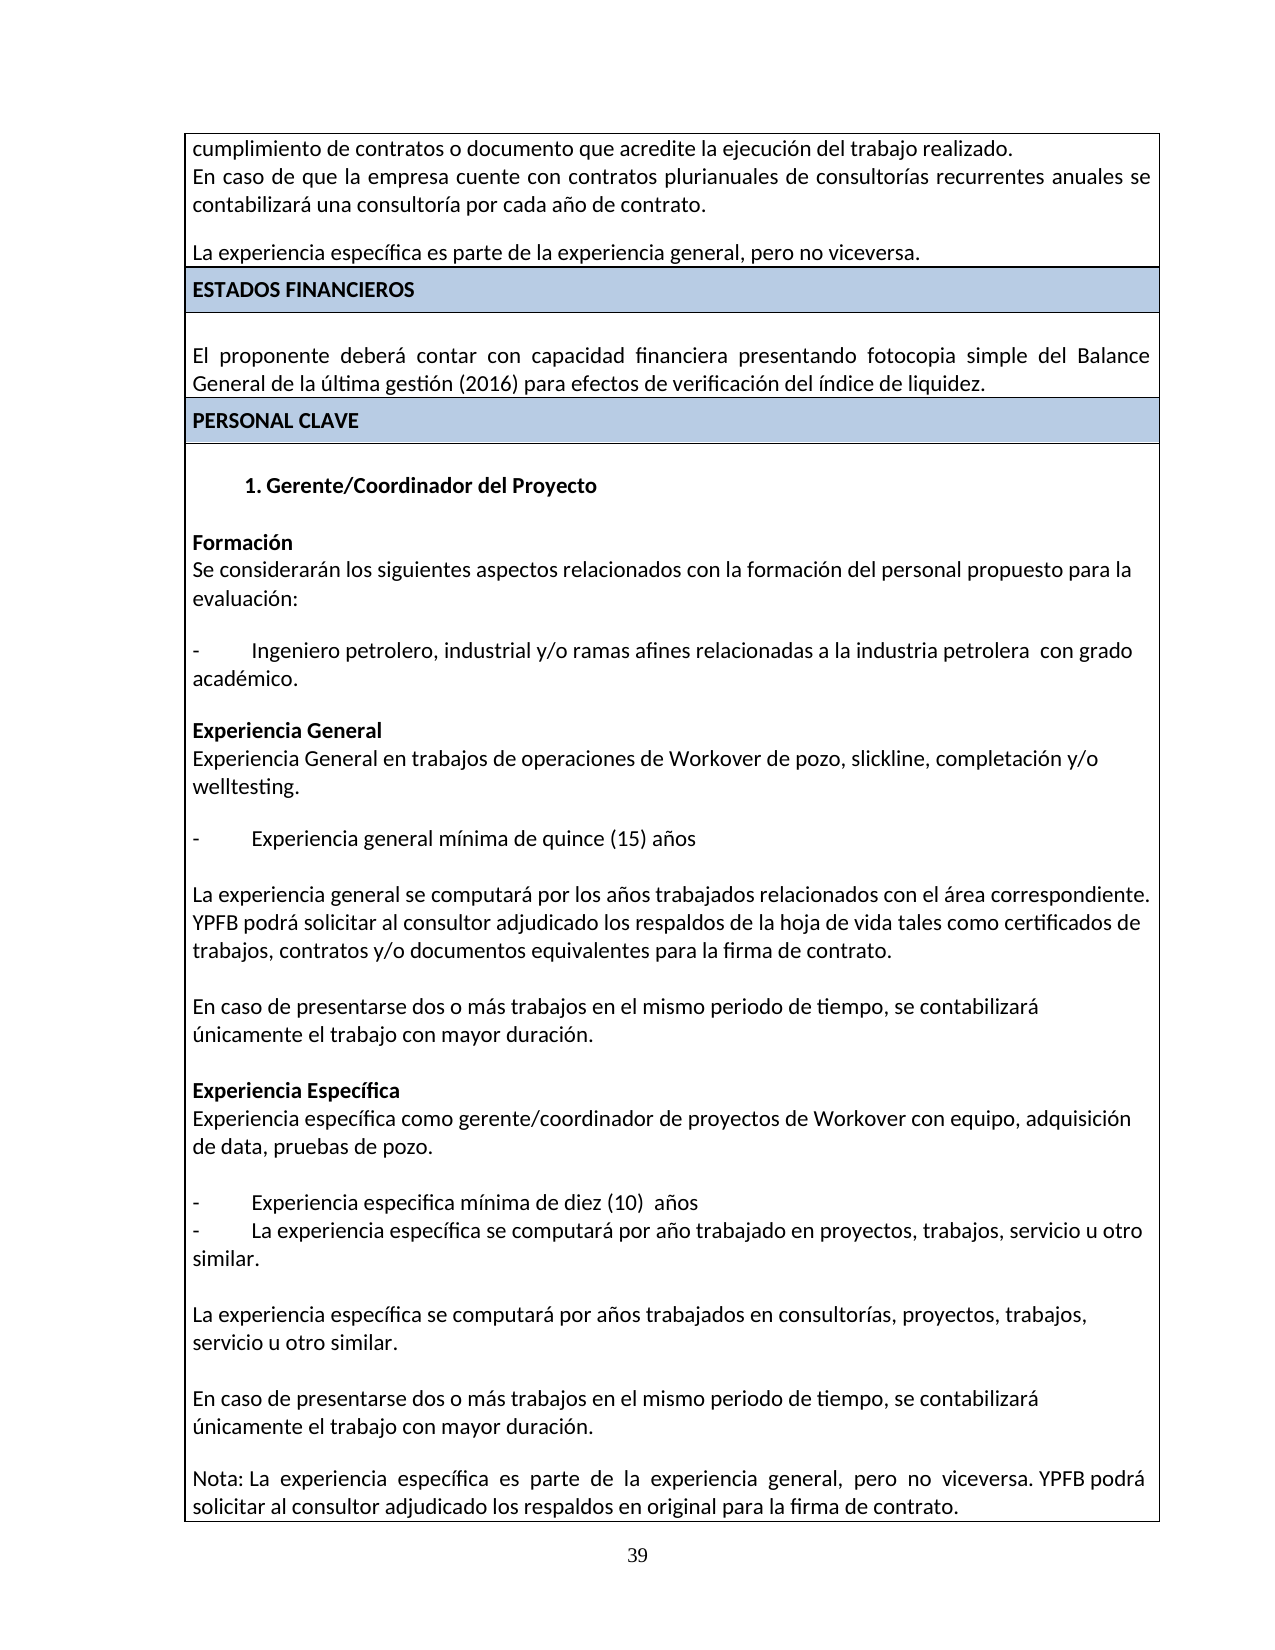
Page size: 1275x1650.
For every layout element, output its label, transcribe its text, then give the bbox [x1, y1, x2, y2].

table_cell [186, 134, 1159, 266]
table_cell PERSONAL CLAVE [186, 398, 1159, 442]
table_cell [186, 444, 1159, 1521]
table_cell ESTADOS FINANCIEROS [186, 268, 1159, 312]
table_cell El proponente deberá contar con capacidad financiera presentando fotocopia simple del Balance General de la última gestión (2016) para efectos de verificación del índice de liquidez. [186, 313, 1159, 397]
